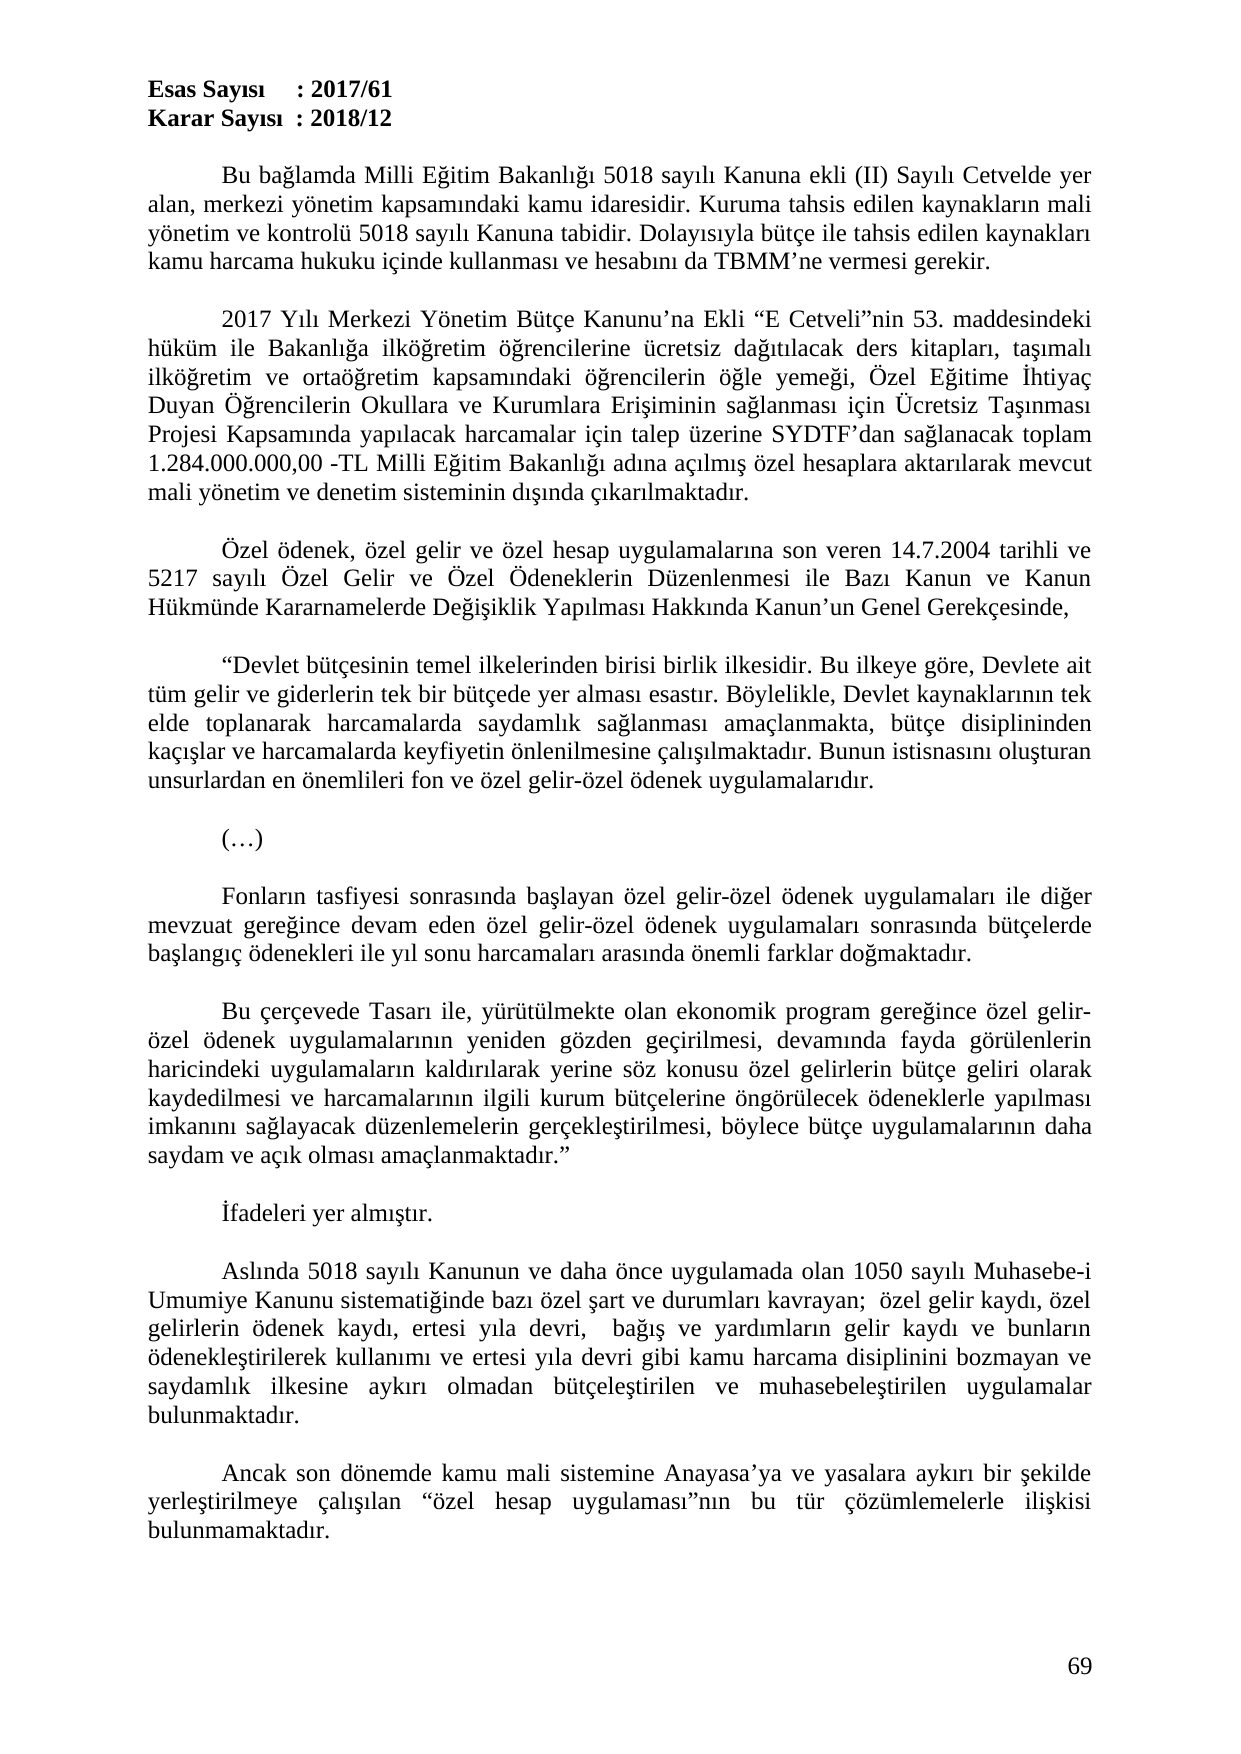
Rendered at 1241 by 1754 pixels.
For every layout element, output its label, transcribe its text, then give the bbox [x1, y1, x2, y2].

text 2017 Yılı Merkezi Yönetim Bütçe Kanunu’na Ekli “E Cetveli”nin 53. maddesindeki hüküm ile Bakanlığa ilköğretim öğrencilerine ücretsiz dağıtılacak ders kitapları, taşımalı ilköğretim ve ortaöğretim kapsamındaki öğrencilerin öğle yemeği, Özel Eğitime İhtiyaç Duyan Öğrencilerin Okullara ve Kurumlara Erişiminin sağlanması için Ücretsiz Taşınması Projesi Kapsamında yapılacak harcamalar için talep üzerine SYDTF’dan sağlanacak toplam 1.284.000.000,00 -TL Milli Eğitim Bakanlığı adına açılmış özel hesaplara aktarılarak mevcut mali yönetim ve denetim sisteminin dışında çıkarılmaktadır. [148, 304, 1093, 506]
text Ancak son dönemde kamu mali sistemine Anayasa’ya ve yasalara aykırı bir şekilde yerleştirilmeye çalışılan “özel hesap uygulaması”nın bu tür çözümlemelerle ilişkisi bulunmamaktadır. [148, 1458, 1093, 1544]
text (…) [148, 823, 1093, 852]
text Bu çerçevede Tasarı ile, yürütülmekte olan ekonomik program gereğince özel gelir-özel ödenek uygulamalarının yeniden gözden geçirilmesi, devamında fayda görülenlerin haricindeki uygulamaların kaldırılarak yerine söz konusu özel gelirlerin bütçe geliri olarak kaydedilmesi ve harcamalarının ilgili kurum bütçelerine öngörülecek ödeneklerle yapılması imkanını sağlayacak düzenlemelerin gerçekleştirilmesi, böylece bütçe uygulamalarının daha saydam ve açık olması amaçlanmaktadır.” [148, 996, 1093, 1169]
text Fonların tasfiyesi sonrasında başlayan özel gelir-özel ödenek uygulamaları ile diğer mevzuat gereğince devam eden özel gelir-özel ödenek uygulamaları sonrasında bütçelerde başlangıç ödenekleri ile yıl sonu harcamaları arasında önemli farklar doğmaktadır. [148, 881, 1093, 967]
text Özel ödenek, özel gelir ve özel hesap uygulamalarına son veren 14.7.2004 tarihli ve 5217 sayılı Özel Gelir ve Özel Ödeneklerin Düzenlenmesi ile Bazı Kanun ve Kanun Hükmünde Kararnamelerde Değişiklik Yapılması Hakkında Kanun’un Genel Gerekçesinde, [148, 535, 1093, 621]
text Aslında 5018 sayılı Kanunun ve daha önce uygulamada olan 1050 sayılı Muhasebe-i Umumiye Kanunu sistematiğinde bazı özel şart ve durumları kavrayan; özel gelir kaydı, özel gelirlerin ödenek kaydı, ertesi yıla devri, bağış ve yardımların gelir kaydı ve bunların ödenekleştirilerek kullanımı ve ertesi yıla devri gibi kamu harcama disiplinini bozmayan ve saydamlık ilkesine aykırı olmadan bütçeleştirilen ve muhasebeleştirilen uygulamalar bulunmaktadır. [148, 1256, 1093, 1428]
text “Devlet bütçesinin temel ilkelerinden birisi birlik ilkesidir. Bu ilkeye göre, Devlete ait tüm gelir ve giderlerin tek bir bütçede yer alması esastır. Böylelikle, Devlet kaynaklarının tek elde toplanarak harcamalarda saydamlık sağlanması amaçlanmakta, bütçe disiplininden kaçışlar ve harcamalarda keyfiyetin önlenilmesine çalışılmaktadır. Bunun istisnasını oluşturan unsurlardan en önemlileri fon ve özel gelir-özel ödenek uygulamalarıdır. [148, 650, 1093, 794]
text İfadeleri yer almıştır. [148, 1198, 1093, 1227]
text Bu bağlamda Milli Eğitim Bakanlığı 5018 sayılı Kanuna ekli (II) Sayılı Cetvelde yer alan, merkezi yönetim kapsamındaki kamu idaresidir. Kuruma tahsis edilen kaynakların mali yönetim ve kontrolü 5018 sayılı Kanuna tabidir. Dolayısıyla bütçe ile tahsis edilen kaynakları kamu harcama hukuku içinde kullanması ve hesabını da TBMM’ne vermesi gerekir. [148, 160, 1093, 275]
